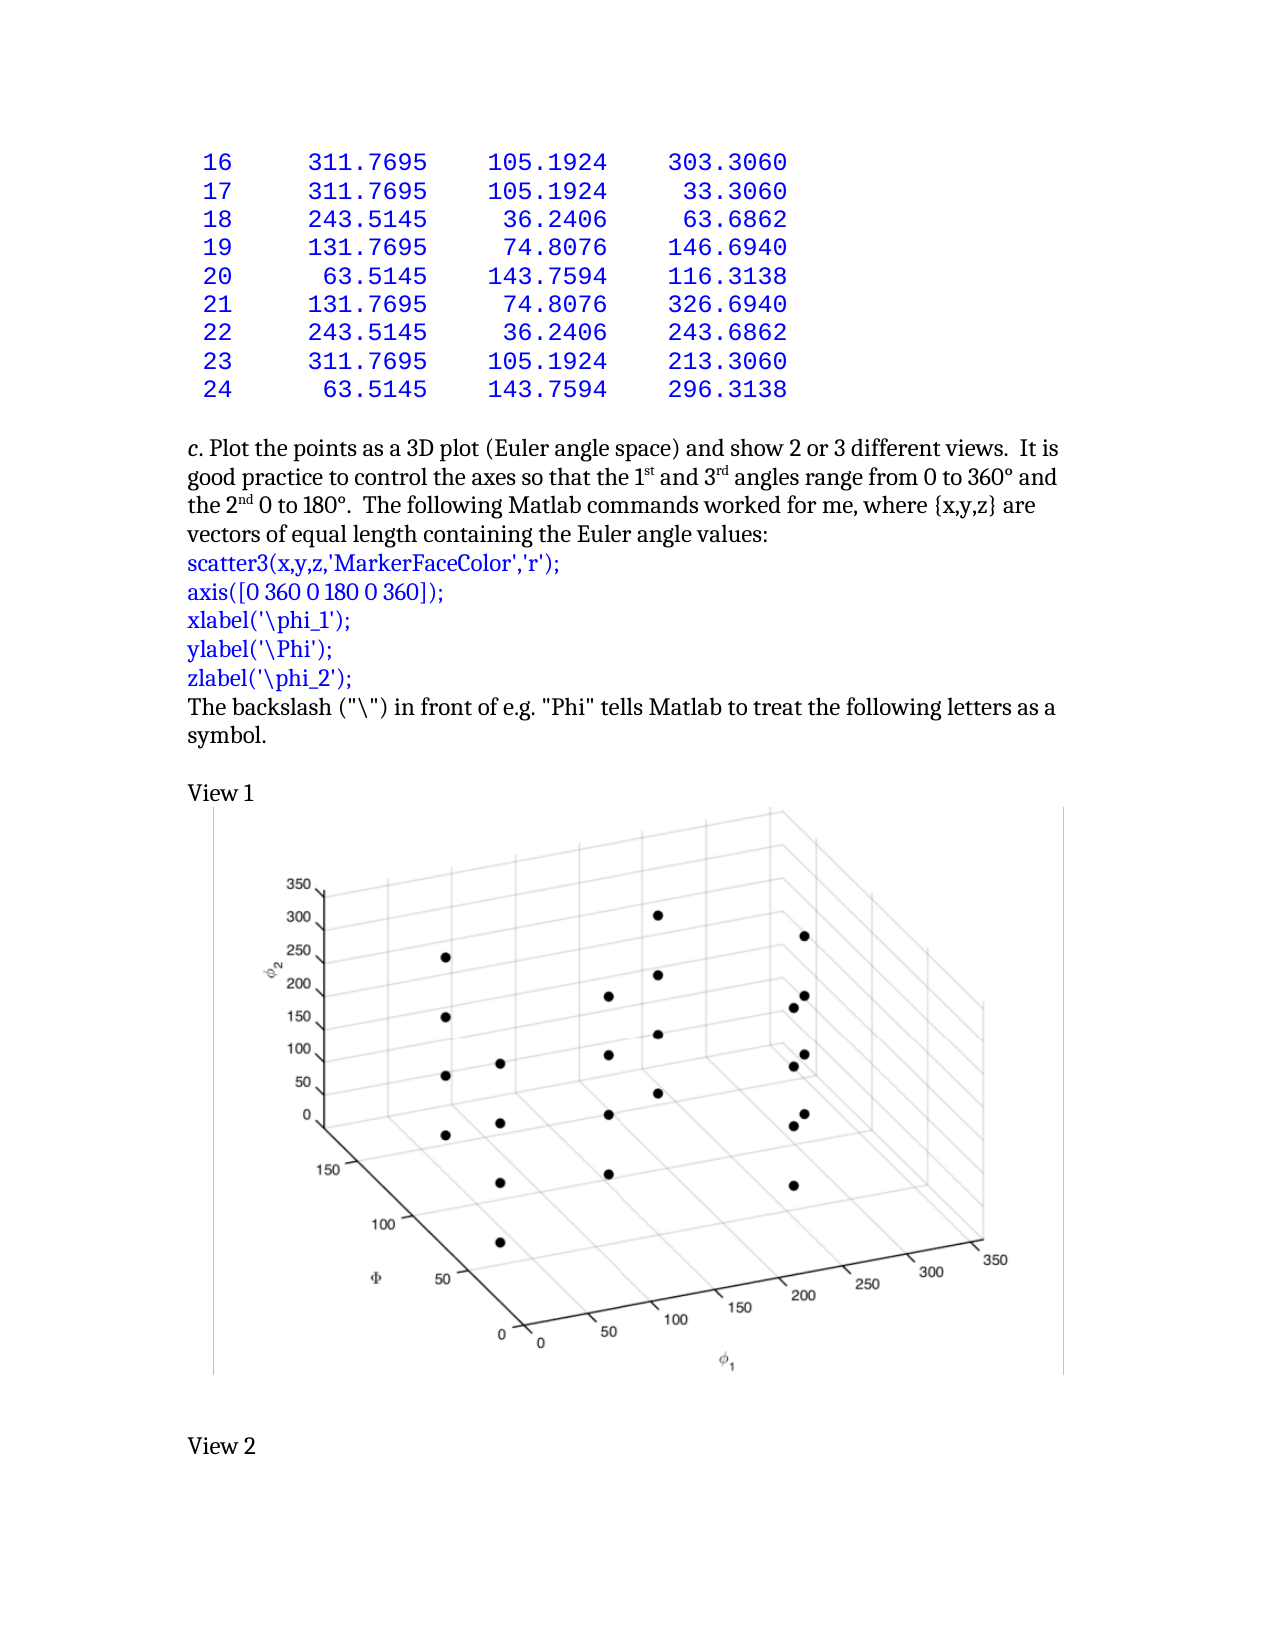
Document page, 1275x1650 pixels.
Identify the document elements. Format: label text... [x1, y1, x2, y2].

text 23 311.7695 105.1924 213.3060 [187, 348, 1087, 377]
text 24 63.5145 143.7594 296.3138 [187, 377, 1087, 405]
text scatter3(x,y,z,'MarkerFaceColor','r'); [187, 549, 1087, 577]
text 17 311.7695 105.1924 33.3060 [187, 178, 1087, 207]
text 19 131.7695 74.8076 146.6940 [187, 235, 1087, 263]
text xlabel('\phi_1'); [187, 606, 1087, 635]
text The backslash ("\") in front of e.g. "Phi" tells Matlab to treat the following letters as a symbol. [187, 692, 1087, 750]
text c. Plot the points as a 3D plot (Euler angle space) and show 2 or 3 different views. It is good practice to control the axes so that the 1st and 3rd angles range from 0 to 360° and the 2nd 0 to 180°. The following Matlab commands worked for me, where {x,y,z} are vectors of equal length containing the Euler angle values: [187, 434, 1087, 549]
text 16 311.7695 105.1924 303.3060 [187, 150, 1087, 178]
text ylabel('\Phi'); [187, 635, 1087, 664]
text View 2 [187, 1432, 1087, 1460]
text axis([0 360 0 180 0 360]); [187, 577, 1087, 606]
text zlabel('\phi_2'); [187, 664, 1087, 692]
text 18 243.5145 36.2406 63.6862 [187, 207, 1087, 235]
text 22 243.5145 36.2406 243.6862 [187, 320, 1087, 348]
text View 1 [187, 779, 1087, 807]
text 20 63.5145 143.7594 116.3138 [187, 263, 1087, 292]
text 21 131.7695 74.8076 326.6940 [187, 292, 1087, 320]
